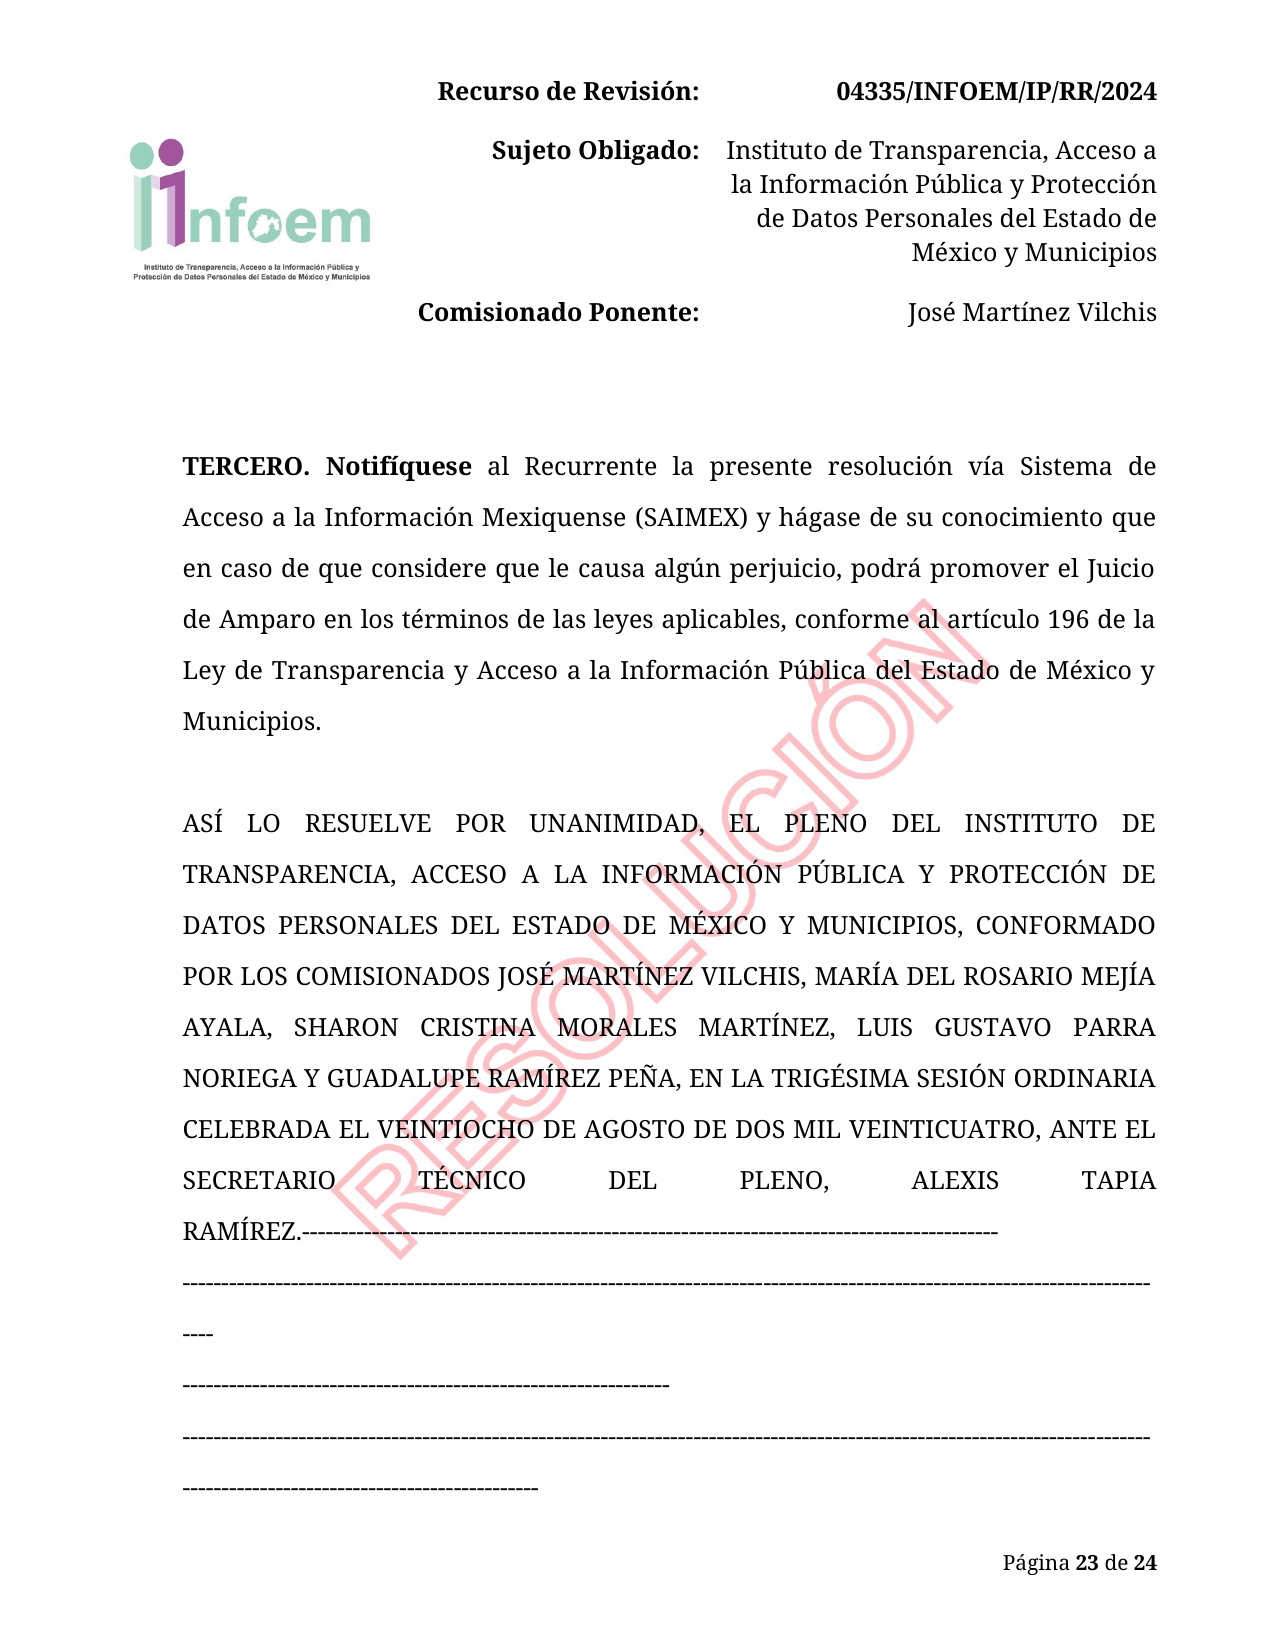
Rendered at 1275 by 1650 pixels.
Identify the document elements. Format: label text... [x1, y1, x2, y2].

picture [10, 78, 1275, 1650]
text ASÍ LO RESUELVE POR UNANIMIDAD, EL PLENO DEL INSTITUTO DE TRANSPARENCIA, ACCESO A LA INFORMACIÓN PÚBLICA Y PROTECCIÓN DE DATOS PERSONALES DEL ESTADO DE MÉXICO Y MUNICIPIOS, CONFORMADO POR LOS COMISIONADOS JOSÉ MARTÍNEZ VILCHIS, MARÍA DEL ROSARIO MEJÍA AYALA, SHARON CRISTINA MORALES MARTÍNEZ, LUIS GUSTAVO PARRA NORIEGA Y GUADALUPE RAMÍREZ PEÑA, EN LA TRIGÉSIMA SESIÓN ORDINARIA CELEBRADA EL VEINTIOCHO DE AGOSTO DE DOS MIL VEINTICUATRO, ANTE EL SECRETARIO TÉCNICO DEL PLENO, ALEXIS TAPIA RAMÍREZ.--------------------------------------------------------------------------------------------------------------------------------------------------------------------------------------------------------------------------- ------------------------------------------------------------------------------------------------------------------------------------------------------------------------------------------------------------------------------------------ [182, 806, 1157, 1503]
text TERCERO. Notifíquese al Recurrente la presente resolución vía Sistema de Acceso a la Información Mexiquense (SAIMEX) y hágase de su conocimiento que en caso de que considere que le causa algún perjuicio, podrá promover el Juicio de Amparo en los términos de las leyes aplicables, conforme al artículo 196 de la Ley de Transparencia y Acceso a la Información Pública del Estado de México y Municipios. [182, 448, 1157, 738]
